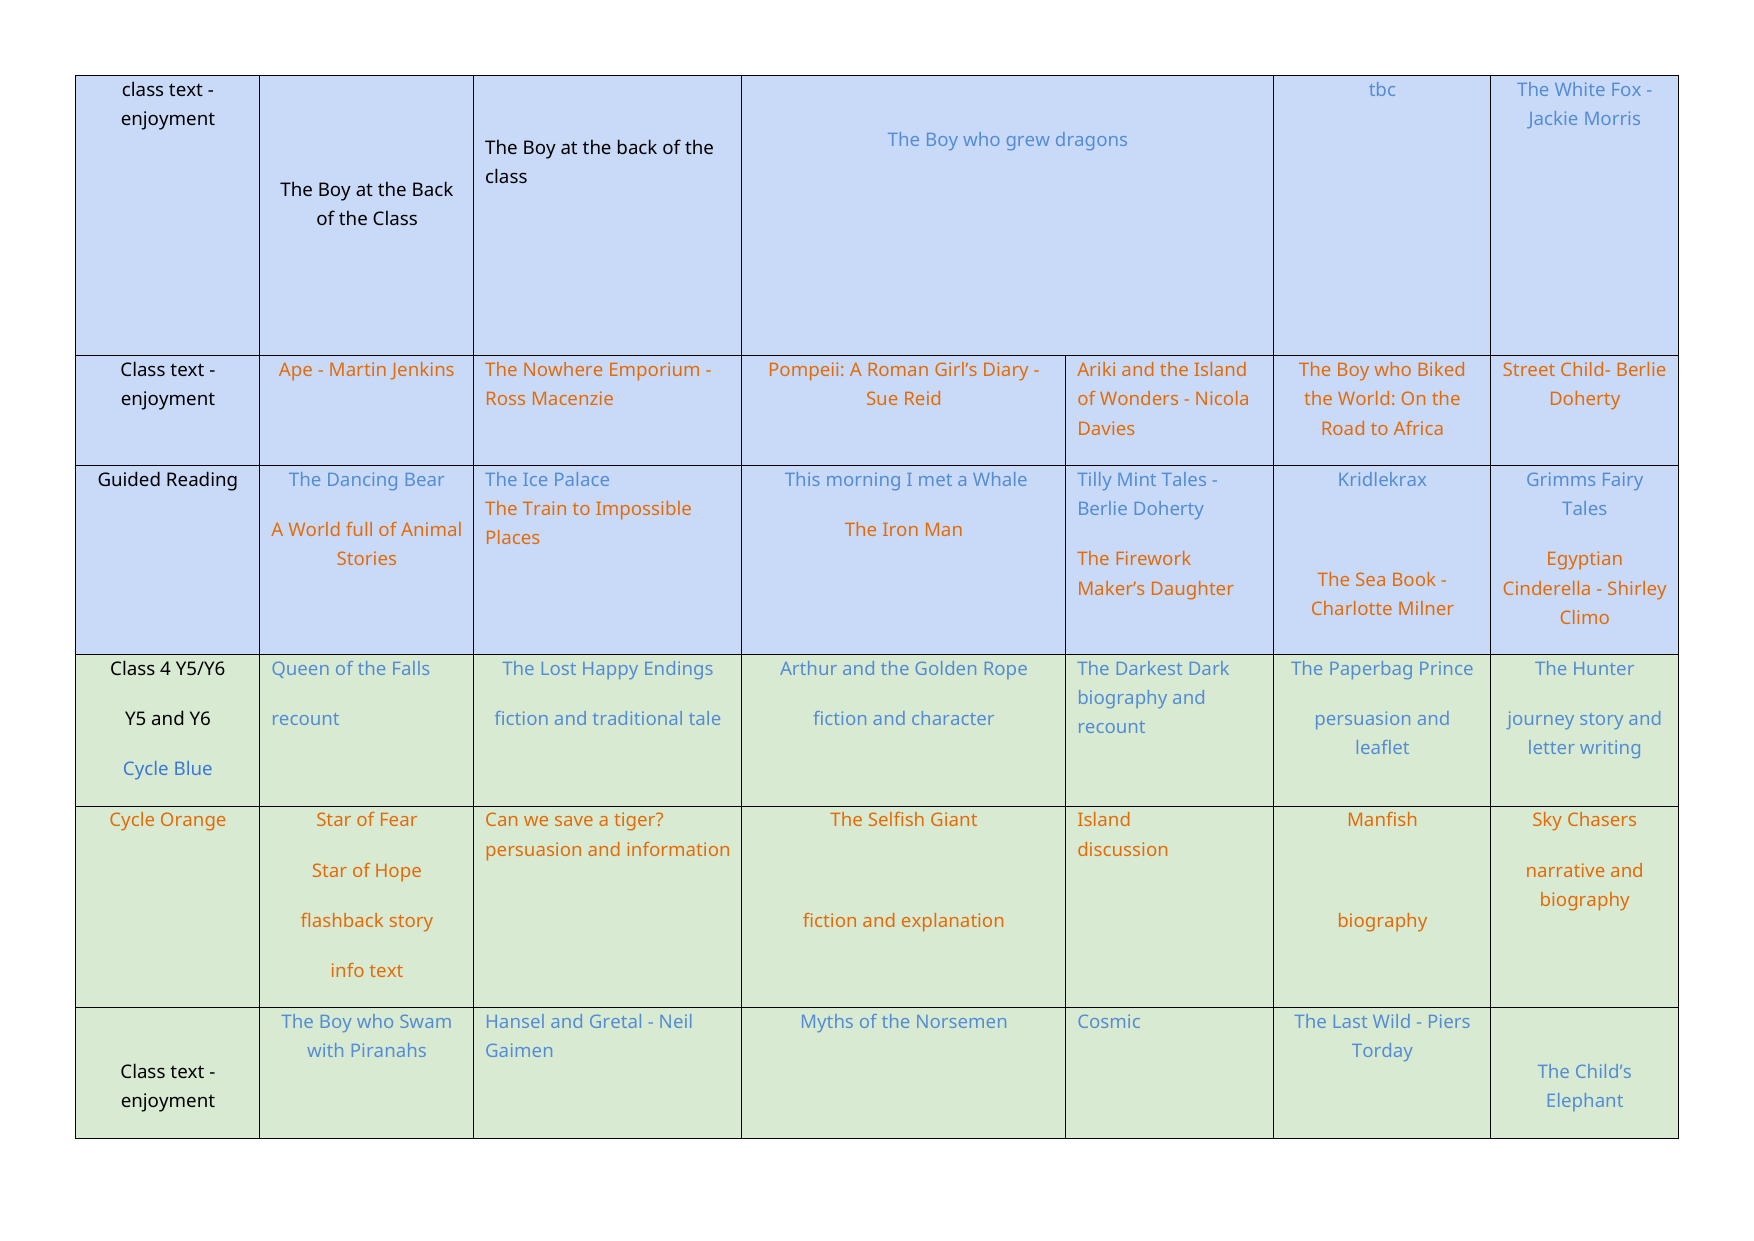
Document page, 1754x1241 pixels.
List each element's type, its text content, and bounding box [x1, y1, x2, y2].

table_cell tbc [1274, 76, 1490, 355]
table_cell Myths of the Norsemen [742, 1008, 1065, 1138]
table_cell Cosmic [1066, 1008, 1273, 1138]
table_cell Class text - enjoyment [76, 356, 259, 465]
table_cell Star of Fear Star of Hope flashback story info text [260, 807, 473, 1007]
table_cell Queen of the Falls recount [260, 655, 473, 806]
table_cell The Ice Palace The Train to Impossible Places [474, 466, 741, 654]
table_cell Street Child- Berlie Doherty [1491, 356, 1678, 465]
table_cell Pompeii: A Roman Girl’s Diary - Sue Reid [742, 356, 1065, 465]
table_cell The Boy at the back of the class [474, 76, 741, 355]
table_cell The Last Wild - Piers Torday [1274, 1008, 1490, 1138]
table_cell Tilly Mint Tales - Berlie Doherty The Firework Maker’s Daughter [1066, 466, 1273, 654]
table_cell The Nowhere Emporium - Ross Macenzie [474, 356, 741, 465]
table_cell The Paperbag Prince persuasion and leaflet [1274, 655, 1490, 806]
table_cell Ape - Martin Jenkins [260, 356, 473, 465]
table_cell The Lost Happy Endings fiction and traditional tale [474, 655, 741, 806]
table_cell The Darkest Dark biography and recount [1066, 655, 1273, 806]
table_cell The Child’s Elephant [1491, 1008, 1678, 1138]
table_cell The Boy who Biked the World: On the Road to Africa [1274, 356, 1490, 465]
table_cell The Boy who grew dragons [742, 76, 1273, 355]
table_cell The White Fox - Jackie Morris [1491, 76, 1678, 355]
table_cell Can we save a tiger? persuasion and information [474, 807, 741, 1007]
table_cell Island discussion [1066, 807, 1273, 1007]
table_cell This morning I met a Whale The Iron Man [742, 466, 1065, 654]
table_cell The Hunter journey story and letter writing [1491, 655, 1678, 806]
table_cell Cycle Orange [76, 807, 259, 1007]
table_cell Manfish biography [1274, 807, 1490, 1007]
table_cell class text - enjoyment [76, 76, 259, 355]
table_cell Kridlekrax The Sea Book - Charlotte Milner [1274, 466, 1490, 654]
table_cell The Boy who Swam with Piranahs [260, 1008, 473, 1138]
table_cell Guided Reading [76, 466, 259, 654]
table_cell Sky Chasers narrative and biography [1491, 807, 1678, 1007]
table_cell The Selfish Giant fiction and explanation [742, 807, 1065, 1007]
table_cell Ariki and the Island of Wonders - Nicola Davies [1066, 356, 1273, 465]
table_cell Hansel and Gretal - Neil Gaimen [474, 1008, 741, 1138]
table_cell The Boy at the Back of the Class [260, 76, 473, 355]
table_cell Arthur and the Golden Rope fiction and character [742, 655, 1065, 806]
table_cell Class 4 Y5/Y6 Y5 and Y6 Cycle Blue [76, 655, 259, 806]
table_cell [76, 1008, 259, 1138]
table_cell Grimms Fairy Tales Egyptian Cinderella - Shirley Climo [1491, 466, 1678, 654]
table_cell The Dancing Bear A World full of Animal Stories [260, 466, 473, 654]
